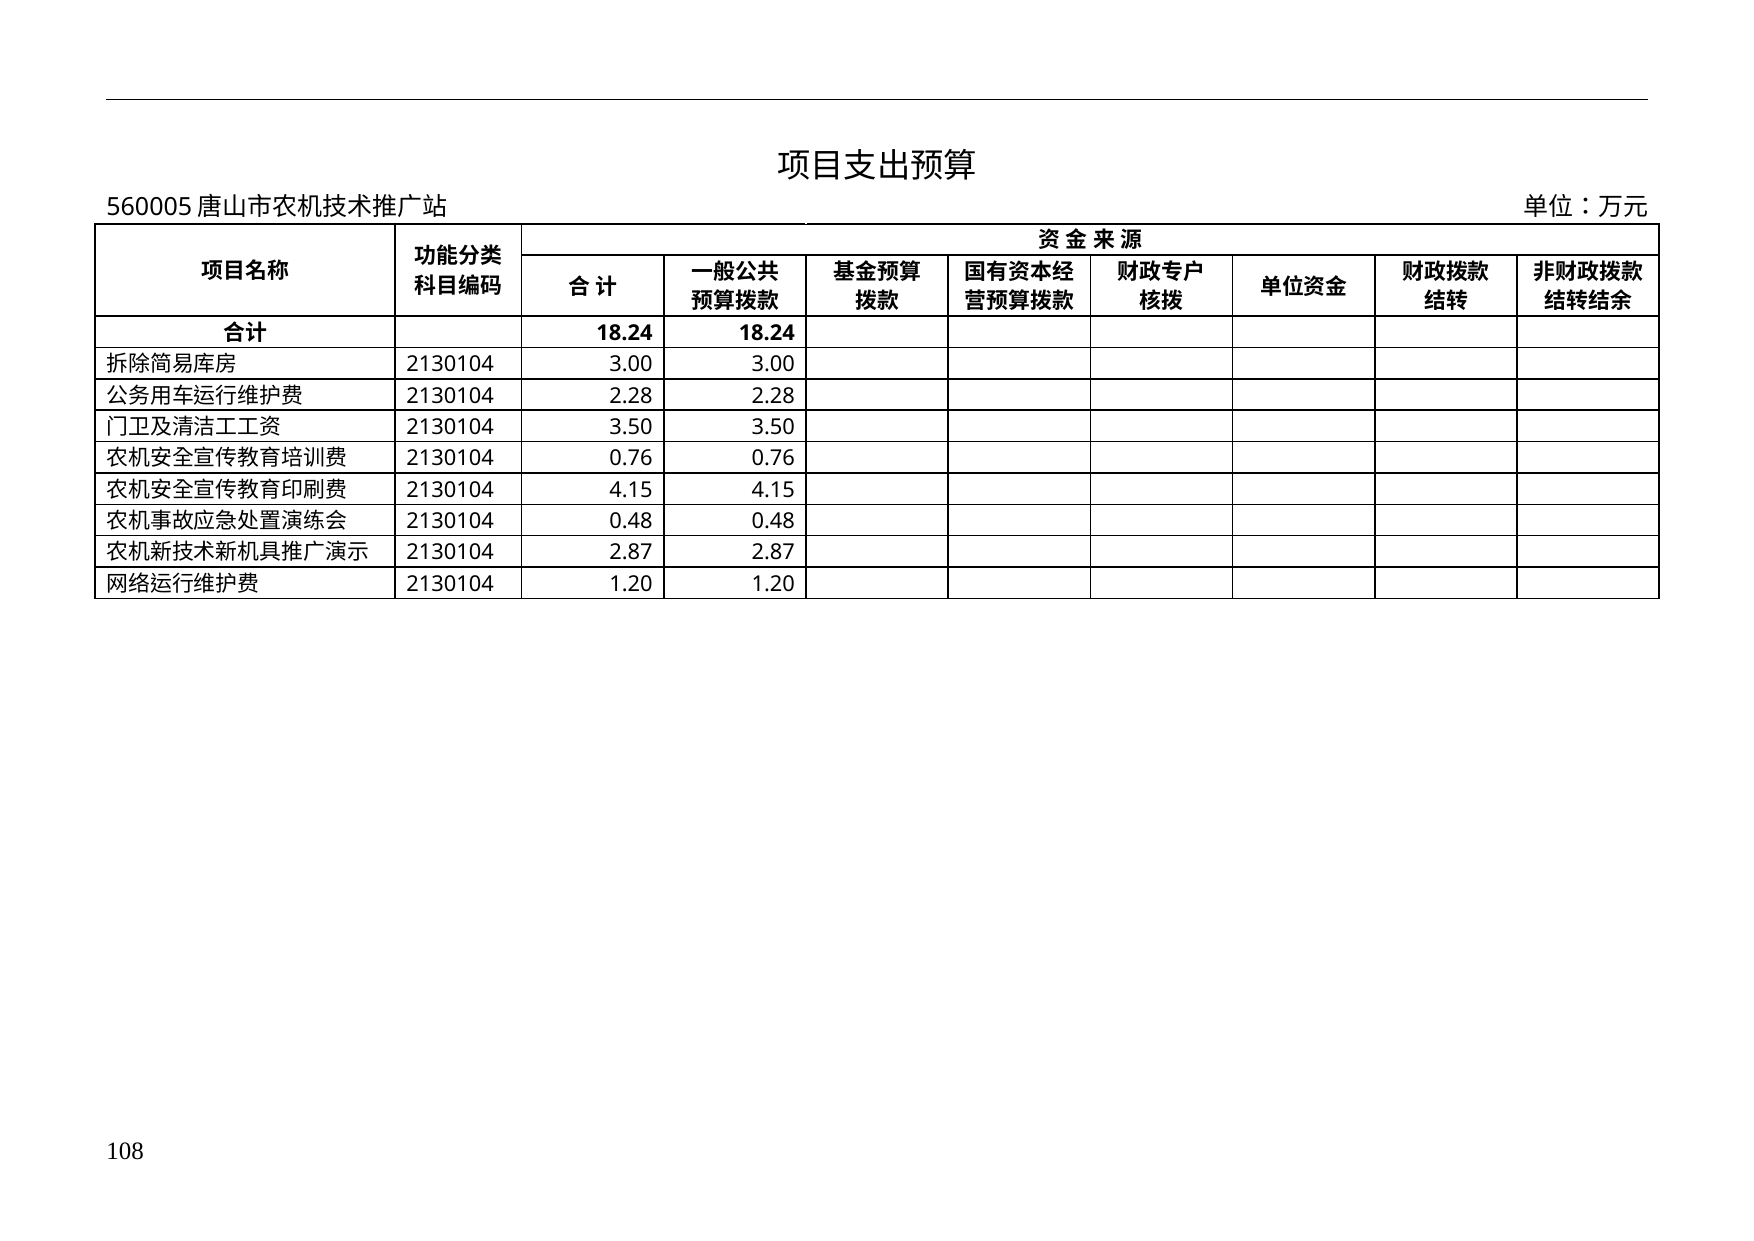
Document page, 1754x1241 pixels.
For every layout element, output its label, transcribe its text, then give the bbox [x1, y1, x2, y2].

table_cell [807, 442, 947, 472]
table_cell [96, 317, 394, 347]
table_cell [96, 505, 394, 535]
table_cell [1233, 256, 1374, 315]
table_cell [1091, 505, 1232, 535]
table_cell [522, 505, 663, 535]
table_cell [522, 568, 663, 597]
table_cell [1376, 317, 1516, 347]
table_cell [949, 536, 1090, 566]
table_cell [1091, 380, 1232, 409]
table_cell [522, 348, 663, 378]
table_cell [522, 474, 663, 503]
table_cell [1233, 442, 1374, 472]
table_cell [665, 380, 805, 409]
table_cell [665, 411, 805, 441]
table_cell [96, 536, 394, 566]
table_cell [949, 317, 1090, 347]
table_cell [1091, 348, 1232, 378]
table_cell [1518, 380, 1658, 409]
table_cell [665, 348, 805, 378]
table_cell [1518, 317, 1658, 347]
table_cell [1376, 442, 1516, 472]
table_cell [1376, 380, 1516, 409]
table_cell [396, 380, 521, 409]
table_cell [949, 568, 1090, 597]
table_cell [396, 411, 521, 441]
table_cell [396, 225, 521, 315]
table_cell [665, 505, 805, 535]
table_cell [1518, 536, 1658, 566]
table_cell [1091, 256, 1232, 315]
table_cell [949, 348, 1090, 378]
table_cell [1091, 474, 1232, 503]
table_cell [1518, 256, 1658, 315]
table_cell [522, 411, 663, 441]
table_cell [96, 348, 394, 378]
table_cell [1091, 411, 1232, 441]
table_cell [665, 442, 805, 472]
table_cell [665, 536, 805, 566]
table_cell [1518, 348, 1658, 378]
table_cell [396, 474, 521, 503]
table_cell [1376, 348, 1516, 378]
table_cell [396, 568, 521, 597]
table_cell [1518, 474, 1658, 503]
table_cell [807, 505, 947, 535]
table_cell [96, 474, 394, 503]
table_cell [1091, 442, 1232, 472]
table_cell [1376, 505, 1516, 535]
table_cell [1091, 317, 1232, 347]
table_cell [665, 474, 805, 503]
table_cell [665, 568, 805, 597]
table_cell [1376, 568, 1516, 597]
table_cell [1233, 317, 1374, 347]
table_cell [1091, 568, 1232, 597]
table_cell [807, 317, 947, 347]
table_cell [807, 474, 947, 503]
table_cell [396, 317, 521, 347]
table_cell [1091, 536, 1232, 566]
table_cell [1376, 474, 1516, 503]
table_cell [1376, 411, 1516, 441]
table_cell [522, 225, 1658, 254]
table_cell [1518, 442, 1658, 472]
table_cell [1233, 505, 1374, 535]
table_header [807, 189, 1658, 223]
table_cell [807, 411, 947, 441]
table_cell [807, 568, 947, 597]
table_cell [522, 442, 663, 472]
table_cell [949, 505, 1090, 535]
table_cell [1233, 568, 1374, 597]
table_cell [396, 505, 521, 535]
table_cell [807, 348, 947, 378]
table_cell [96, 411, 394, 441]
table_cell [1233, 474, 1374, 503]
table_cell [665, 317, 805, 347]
text 项目支出预算 [106, 142, 1648, 187]
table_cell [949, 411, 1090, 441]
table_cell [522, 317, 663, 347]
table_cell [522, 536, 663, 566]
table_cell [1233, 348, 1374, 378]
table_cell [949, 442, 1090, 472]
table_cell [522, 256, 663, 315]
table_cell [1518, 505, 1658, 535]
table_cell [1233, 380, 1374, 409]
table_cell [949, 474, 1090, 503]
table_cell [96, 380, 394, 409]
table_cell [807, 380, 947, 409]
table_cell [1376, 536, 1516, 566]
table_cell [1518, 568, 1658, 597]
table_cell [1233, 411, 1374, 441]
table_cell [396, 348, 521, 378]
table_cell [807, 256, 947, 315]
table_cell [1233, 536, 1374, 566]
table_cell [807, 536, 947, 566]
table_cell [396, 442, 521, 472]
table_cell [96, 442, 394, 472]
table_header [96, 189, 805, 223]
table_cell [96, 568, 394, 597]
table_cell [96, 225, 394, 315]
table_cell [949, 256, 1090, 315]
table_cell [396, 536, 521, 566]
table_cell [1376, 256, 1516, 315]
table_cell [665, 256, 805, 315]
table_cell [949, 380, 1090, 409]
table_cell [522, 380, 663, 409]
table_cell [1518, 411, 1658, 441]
